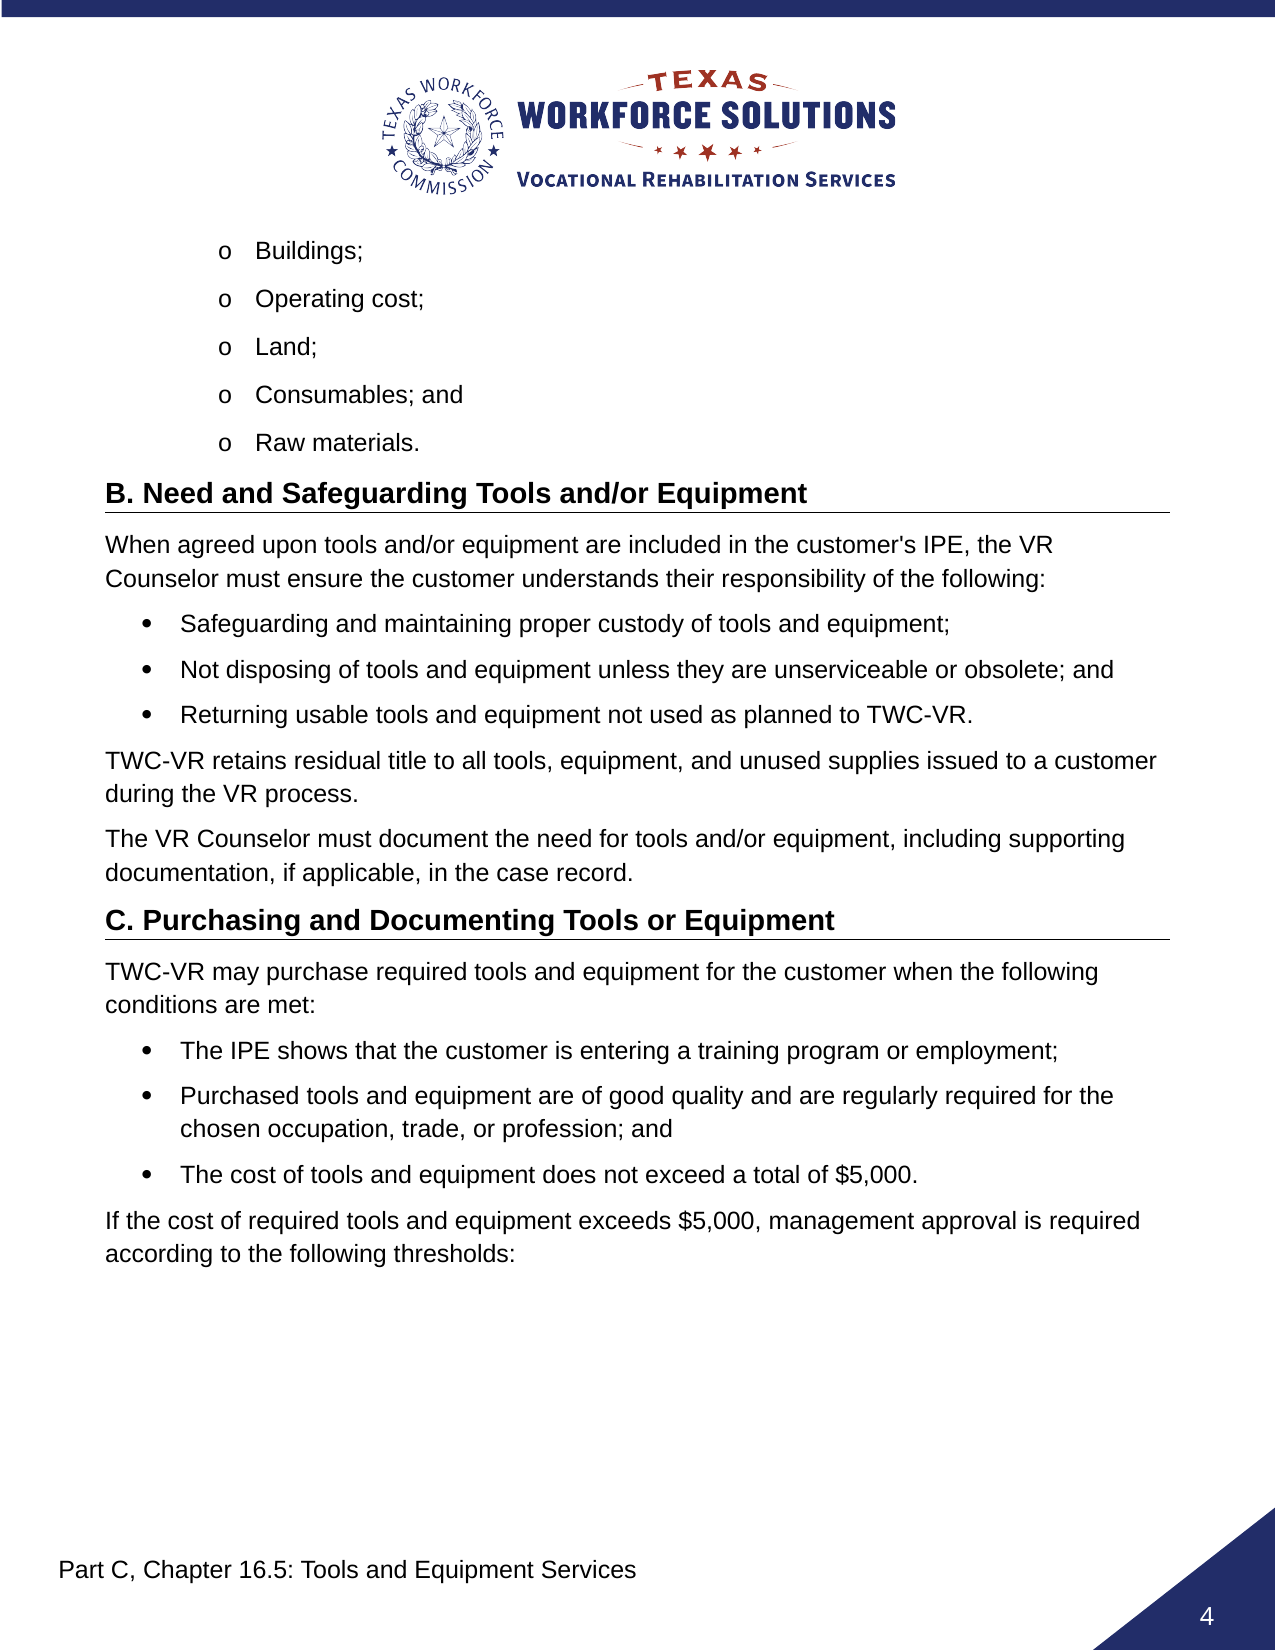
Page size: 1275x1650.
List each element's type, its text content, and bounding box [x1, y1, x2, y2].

list Safeguarding and maintaining proper custody of tools and equipment; [142, 609, 1170, 638]
text The VR Counselor must document the need for tools and/or equipment, including supporting documentation, if applicable, in the case record. [105, 824, 1170, 886]
list Consumables; and [217, 380, 1170, 411]
list Operating cost; [217, 284, 1170, 315]
list The cost of tools and equipment does not exceed a total of $5,000. [142, 1160, 1170, 1189]
picture [382, 70, 896, 195]
list Buildings; [217, 236, 1170, 267]
list Land; [217, 332, 1170, 363]
list The IPE shows that the customer is entering a training program or employment; [142, 1036, 1170, 1064]
text When agreed upon tools and/or equipment are included in the customer's IPE, the VR Counselor must ensure the customer understands their responsibility of the following: [105, 531, 1170, 592]
list Raw materials. [217, 428, 1170, 459]
list Returning usable tools and equipment not used as planned to TWC-VR. [142, 700, 1170, 729]
subtitle Need and Safeguarding Tools and/or Equipment [105, 476, 1170, 512]
text TWC-VR may purchase required tools and equipment for the customer when the following conditions are met: [105, 957, 1170, 1019]
subtitle Purchasing and Documenting Tools or Equipment [105, 903, 1170, 939]
list Not disposing of tools and equipment unless they are unserviceable or obsolete; and [142, 655, 1170, 683]
text If the cost of required tools and equipment exceeds $5,000, management approval is required according to the following thresholds: [105, 1206, 1170, 1267]
list Purchased tools and equipment are of good quality and are regularly required for the chosen occupation, trade, or profession; and [142, 1081, 1170, 1143]
text TWC-VR retains residual title to all tools, equipment, and unused supplies issued to a customer during the VR process. [105, 746, 1170, 808]
